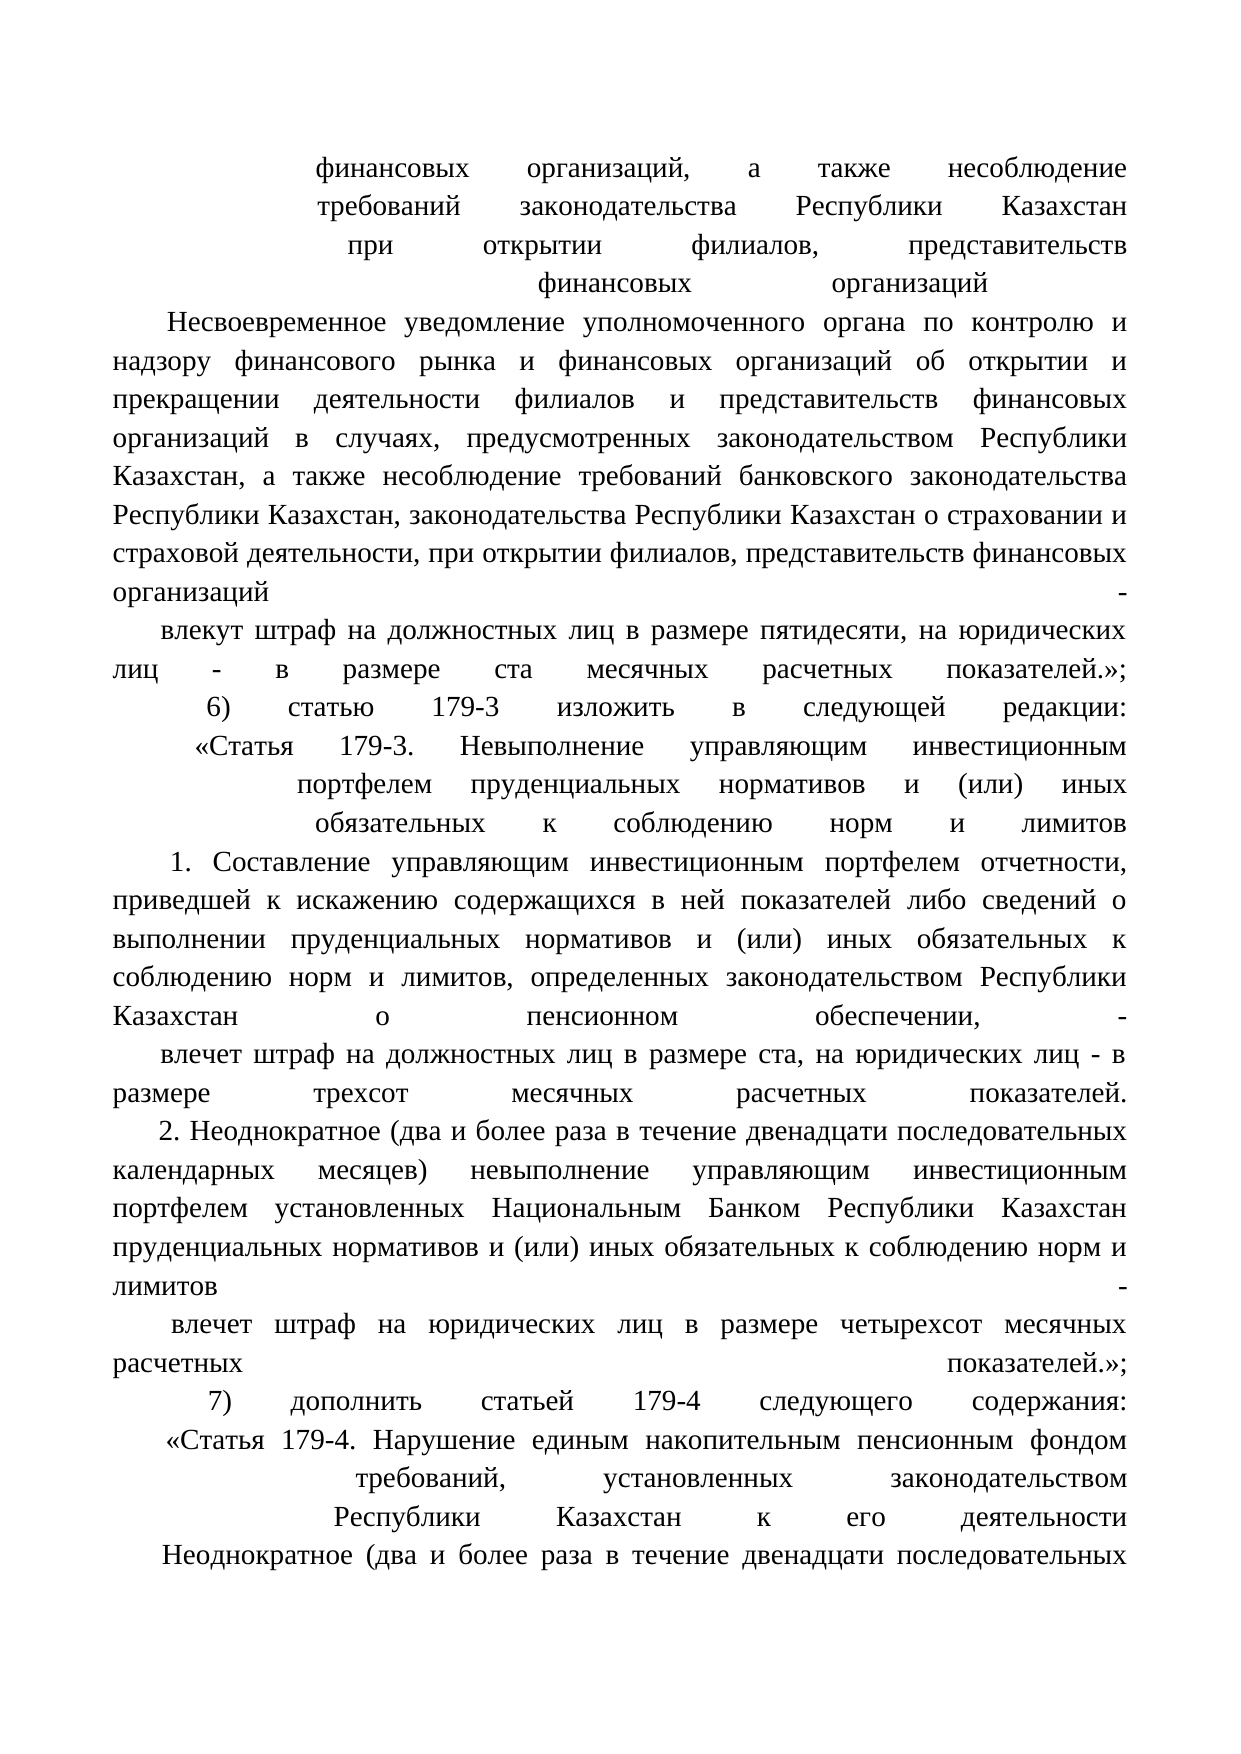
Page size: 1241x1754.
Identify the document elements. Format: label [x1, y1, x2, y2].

text [112, 150, 1128, 1571]
